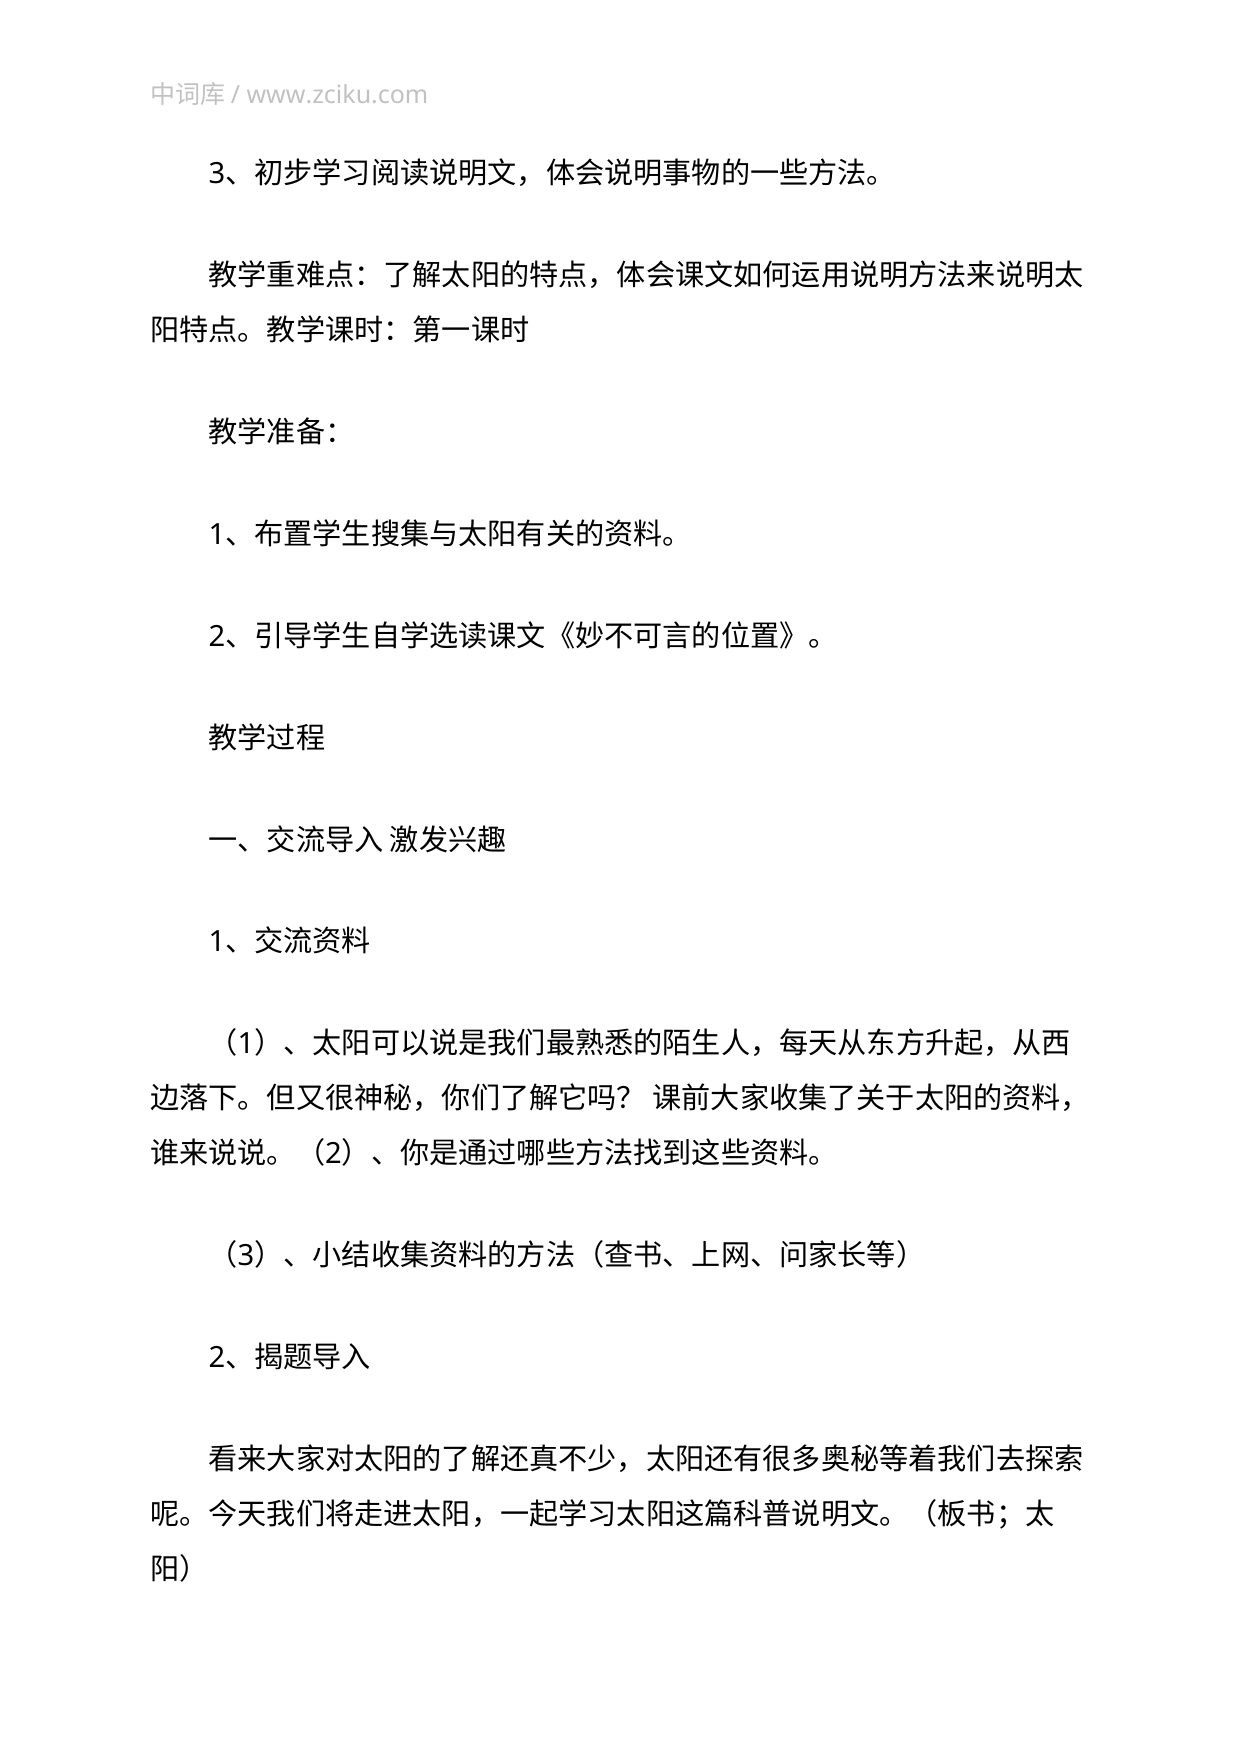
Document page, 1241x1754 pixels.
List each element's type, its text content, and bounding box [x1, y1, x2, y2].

text （1）、太阳可以说是我们最熟悉的陌生人，每天从东方升起，从西边落下。但又很神秘，你们了解它吗？ 课前大家收集了关于太阳的资料，谁来说说。（2）、你是通过哪些方法找到这些资料。 [150, 1020, 1090, 1172]
text 2、引导学生自学选读课文《妙不可言的位置》。 [150, 612, 1090, 655]
text 教学重难点：了解太阳的特点，体会课文如何运用说明方法来说明太阳特点。教学课时：第一课时 [150, 252, 1090, 349]
text 一、交流导入 激发兴趣 [150, 816, 1090, 858]
text 教学过程 [150, 714, 1090, 757]
text 3、初步学习阅读说明文，体会说明事物的一些方法。 [150, 150, 1090, 192]
text （3）、小结收集资料的方法（查书、上网、问家长等） [150, 1232, 1090, 1274]
text 1、布置学生搜集与太阳有关的资料。 [150, 510, 1090, 553]
text 看来大家对太阳的了解还真不少，太阳还有很多奥秘等着我们去探索呢。今天我们将走进太阳，一起学习太阳这篇科普说明文。（板书；太阳） [150, 1436, 1090, 1588]
text 2、揭题导入 [150, 1334, 1090, 1376]
text 教学准备： [150, 409, 1090, 451]
text 1、交流资料 [150, 918, 1090, 960]
